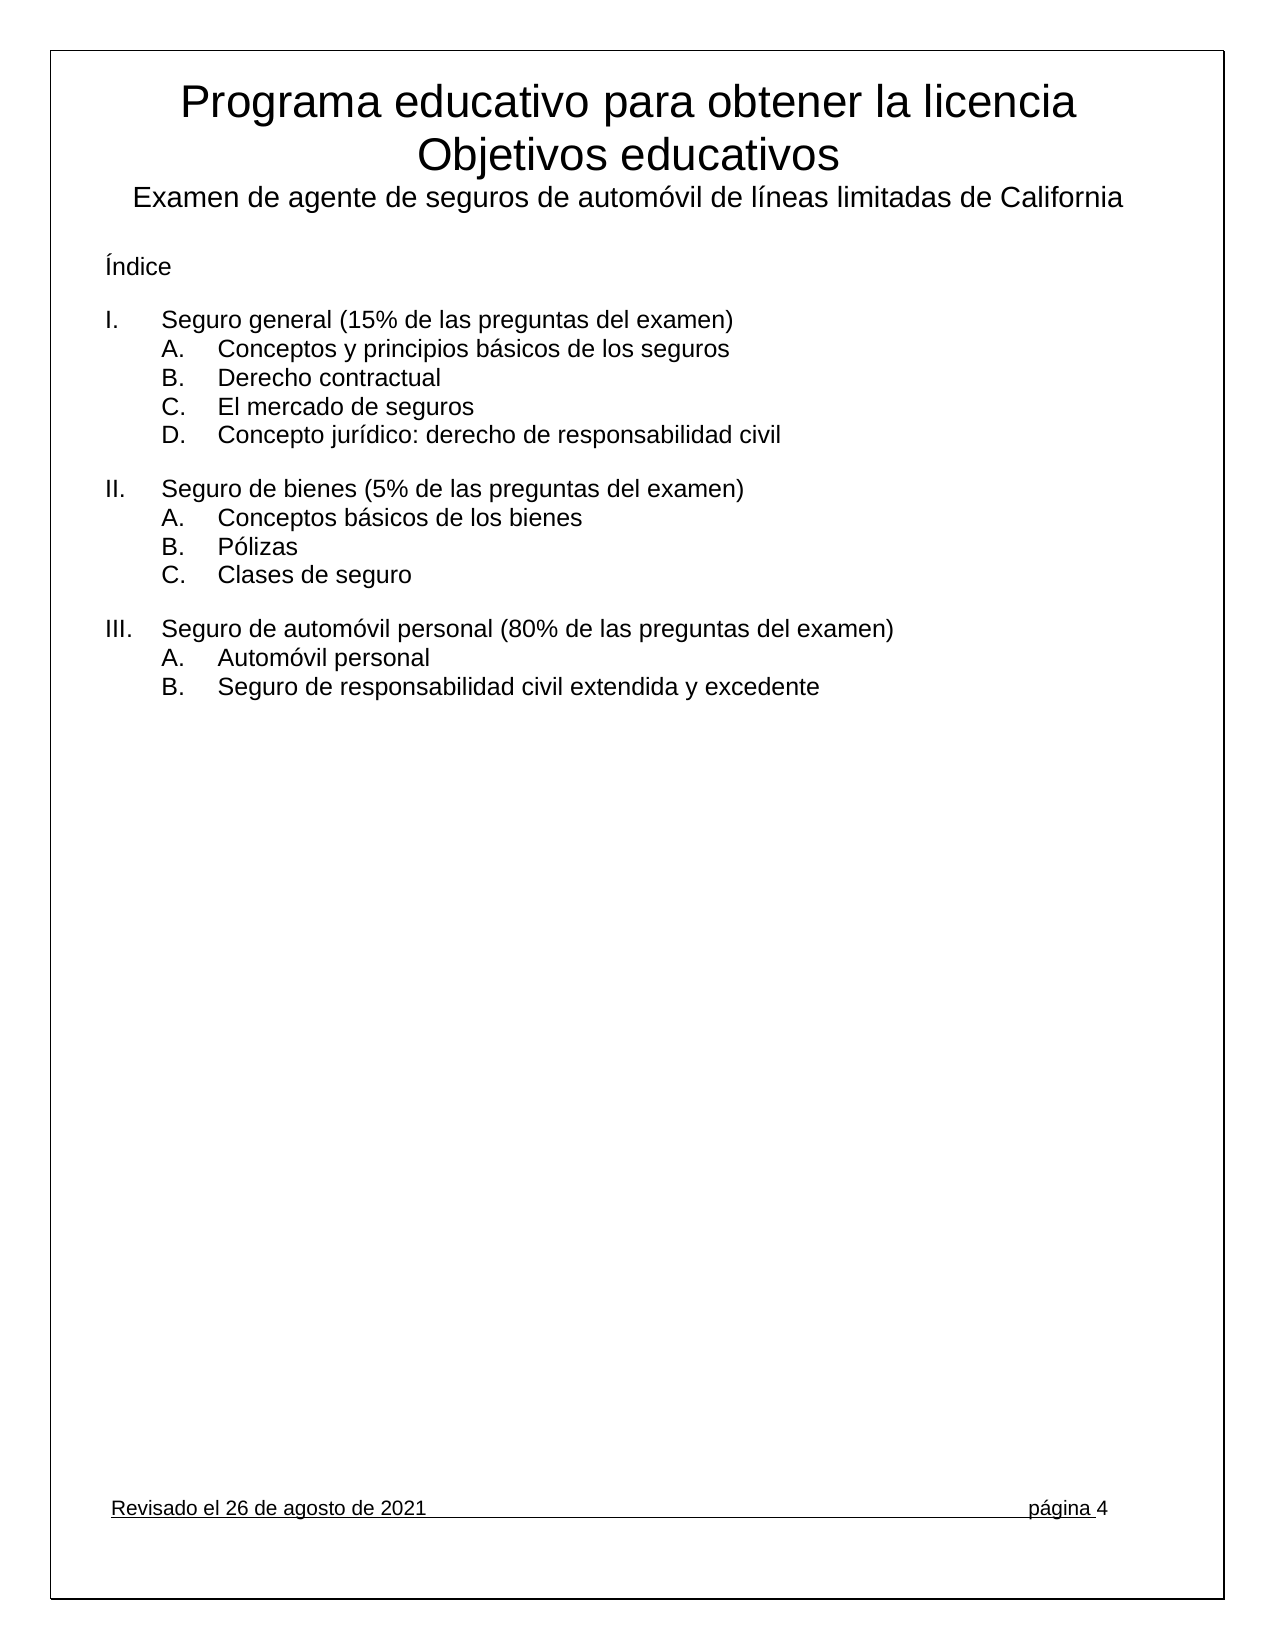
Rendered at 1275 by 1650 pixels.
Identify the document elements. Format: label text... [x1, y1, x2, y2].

text A. Automóvil personal [161, 643, 1152, 671]
text A. Conceptos básicos de los bienes [161, 503, 1152, 531]
text D. Concepto jurídico: derecho de responsabilidad civil [161, 420, 1152, 449]
text III. Seguro de automóvil personal (80% de las preguntas del examen) [105, 614, 1152, 643]
subtitle Índice [105, 251, 1152, 280]
text C. Clases de seguro [161, 560, 1152, 589]
text B. Pólizas [161, 531, 1152, 560]
text B. Derecho contractual [161, 363, 1152, 391]
text C. El mercado de seguros [161, 391, 1152, 420]
text A. Conceptos y principios básicos de los seguros [161, 334, 1152, 363]
text II. Seguro de bienes (5% de las preguntas del examen) [105, 474, 1152, 503]
text I. Seguro general (15% de las preguntas del examen) [105, 305, 1152, 334]
text B. Seguro de responsabilidad civil extendida y excedente [161, 671, 1152, 700]
